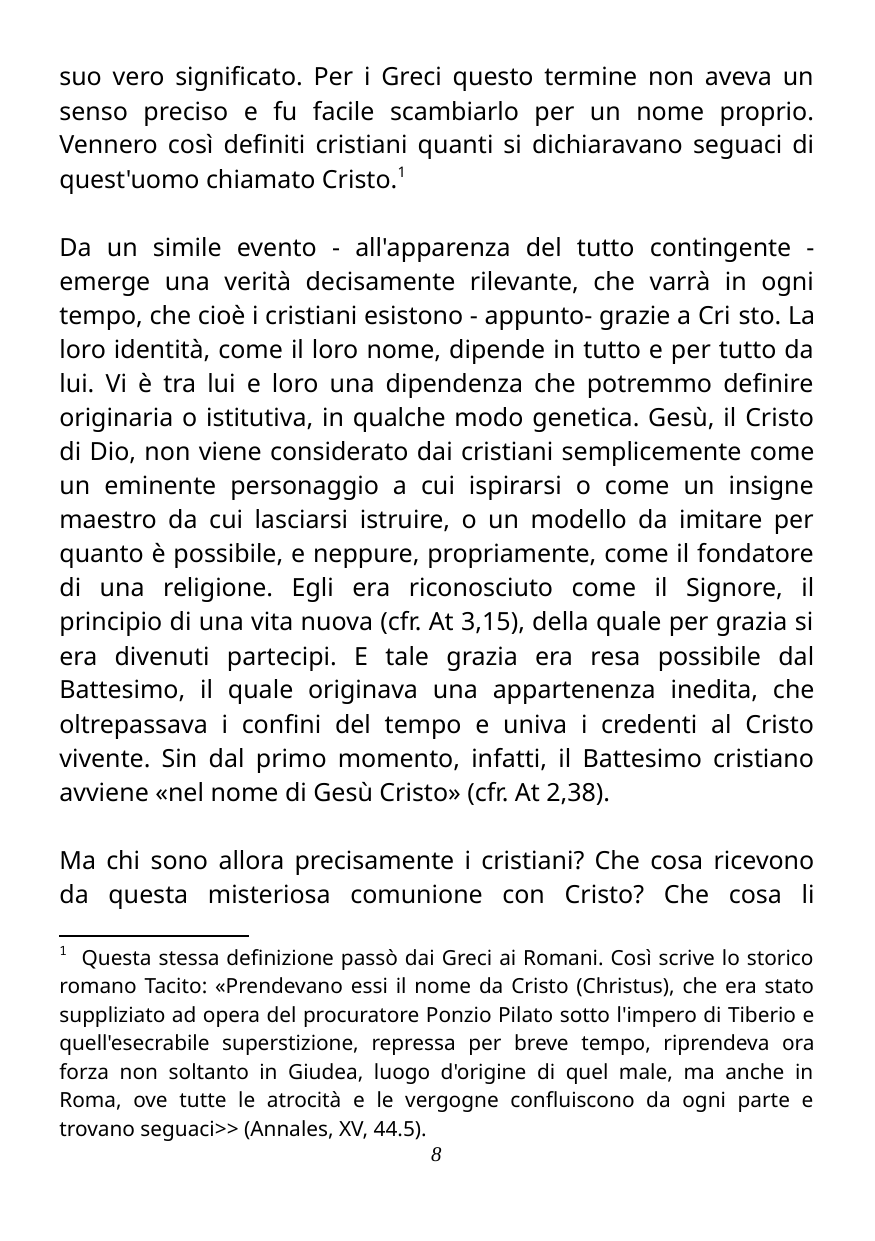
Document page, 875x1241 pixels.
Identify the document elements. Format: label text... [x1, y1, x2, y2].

text Da un simile evento - all'apparenza del tutto contingente - emerge una verità decisamente rilevante, che varrà in ogni tempo, che cioè i cristiani esistono - appunto- grazie a Cri­ sto. La loro identità, come il loro nome, dipende in tutto e per tutto da lui. Vi è tra lui e loro una dipendenza che potremmo definire originaria o istitutiva, in qualche modo genetica. Gesù, il Cristo di Dio, non viene considerato dai cristiani semplicemente come un eminente personaggio a cui ispirarsi o come un insigne maestro da cui lasciarsi istruire, o un modello da imitare per quanto è possibile, e neppure, propriamente, come il fondatore di una religione. Egli era riconosciuto come il Signore, il principio di una vita nuova (cfr. At 3,15), della quale per grazia si era divenuti partecipi. E tale grazia era resa possibile dal Battesimo, il quale originava una appartenenza inedita, che oltrepassava i confini del tempo e univa i credenti al Cristo vivente. Sin dal primo momento, infatti, il Battesimo cristiano avviene «nel nome di Gesù Cristo» (cfr. At 2,38). [59, 229, 815, 808]
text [59, 842, 815, 911]
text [59, 59, 815, 195]
